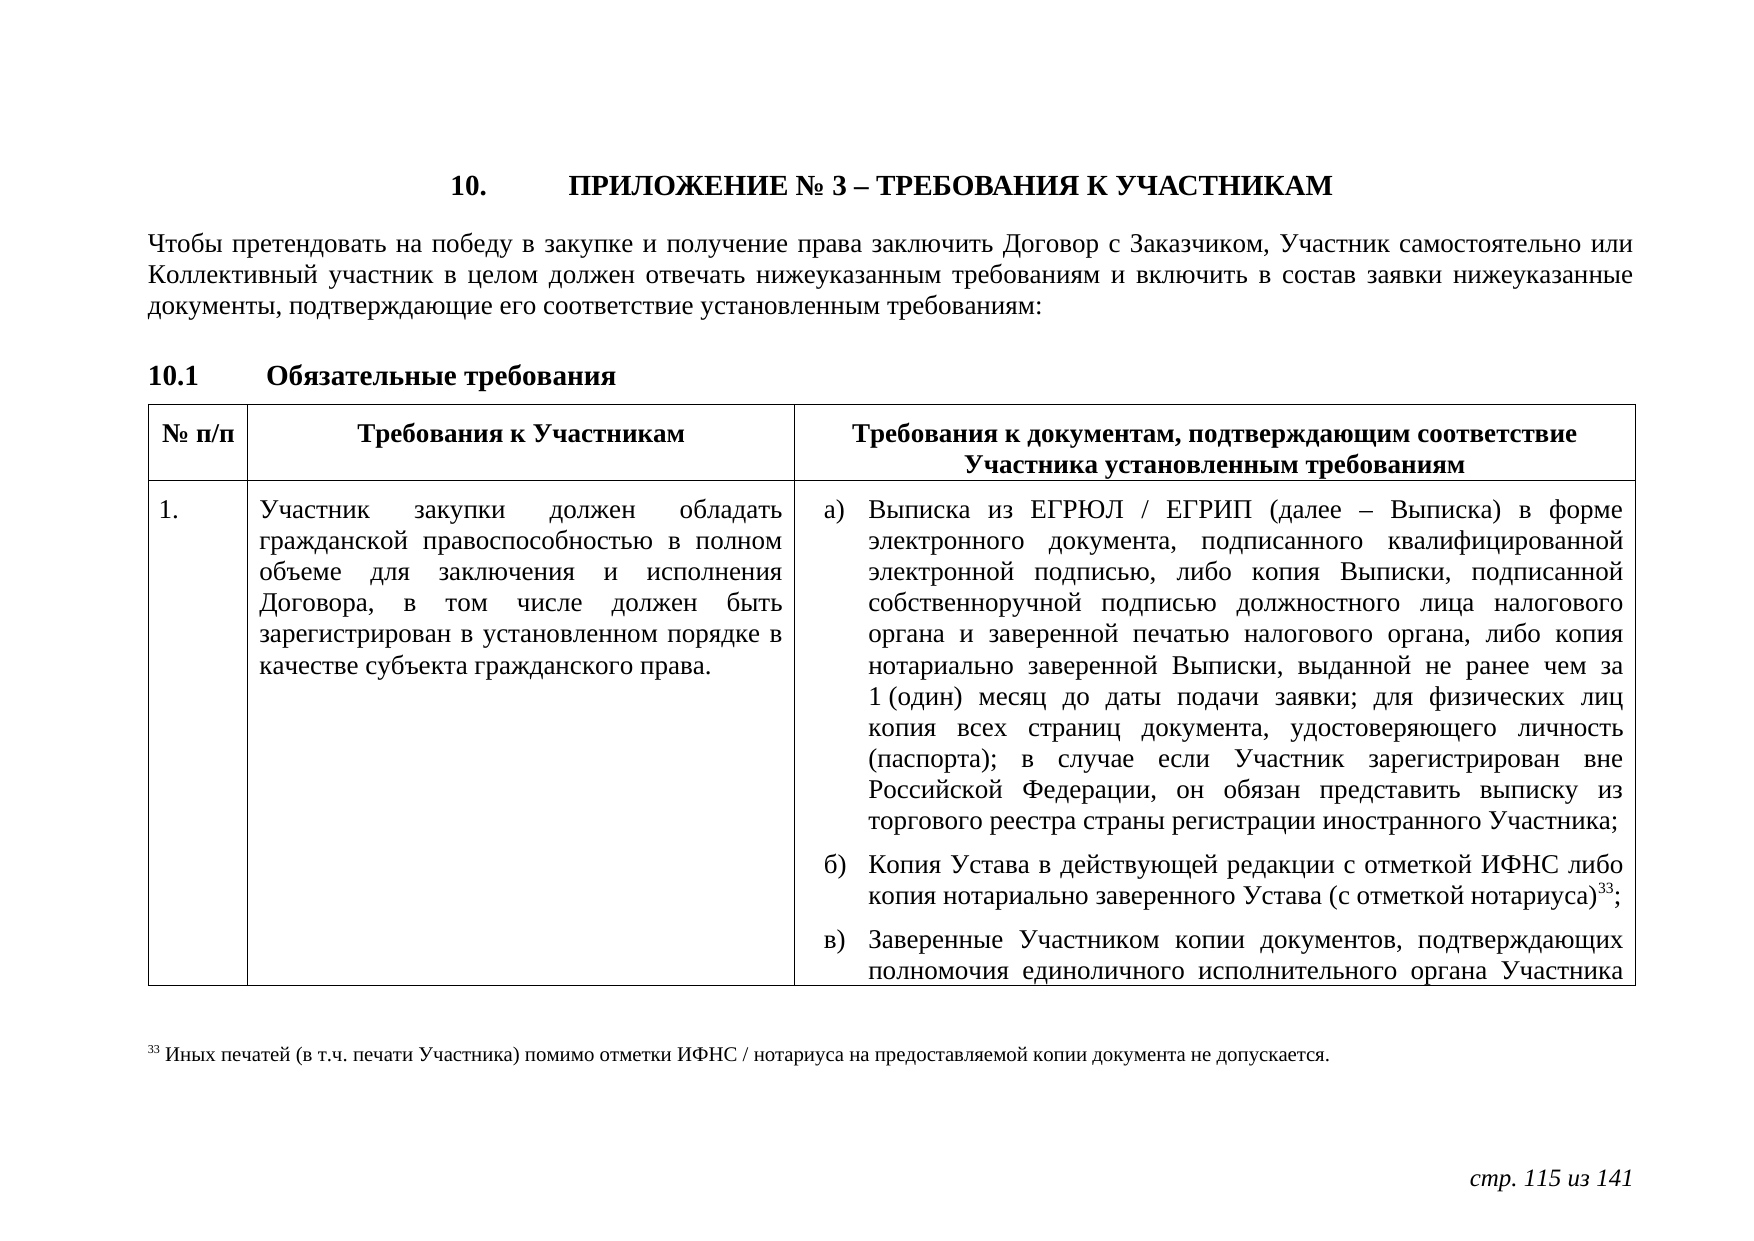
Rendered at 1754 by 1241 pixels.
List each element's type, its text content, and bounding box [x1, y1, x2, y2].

table_header № п/п [149, 405, 247, 479]
subtitle Обязательные требования [148, 358, 1636, 391]
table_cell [248, 481, 794, 985]
subtitle ПРИЛОЖЕНИЕ № 3 – ТРЕБОВАНИЯ К УЧАСТНИКАМ [148, 168, 1636, 202]
table_cell [149, 481, 247, 985]
text Чтобы претендовать на победу в закупке и получение права заключить Договор с Заказчиком, Участник самостоятельно или Коллективный участник в целом должен отвечать нижеуказанным требованиям и включить в состав заявки нижеуказанные документы, подтверждающие его соответствие установленным требованиям: [148, 227, 1636, 320]
table_header Требования к Участникам [248, 405, 794, 479]
table_header Требования к документам, подтверждающим соответствие Участника установленным требованиям [795, 405, 1635, 479]
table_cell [795, 481, 1635, 985]
